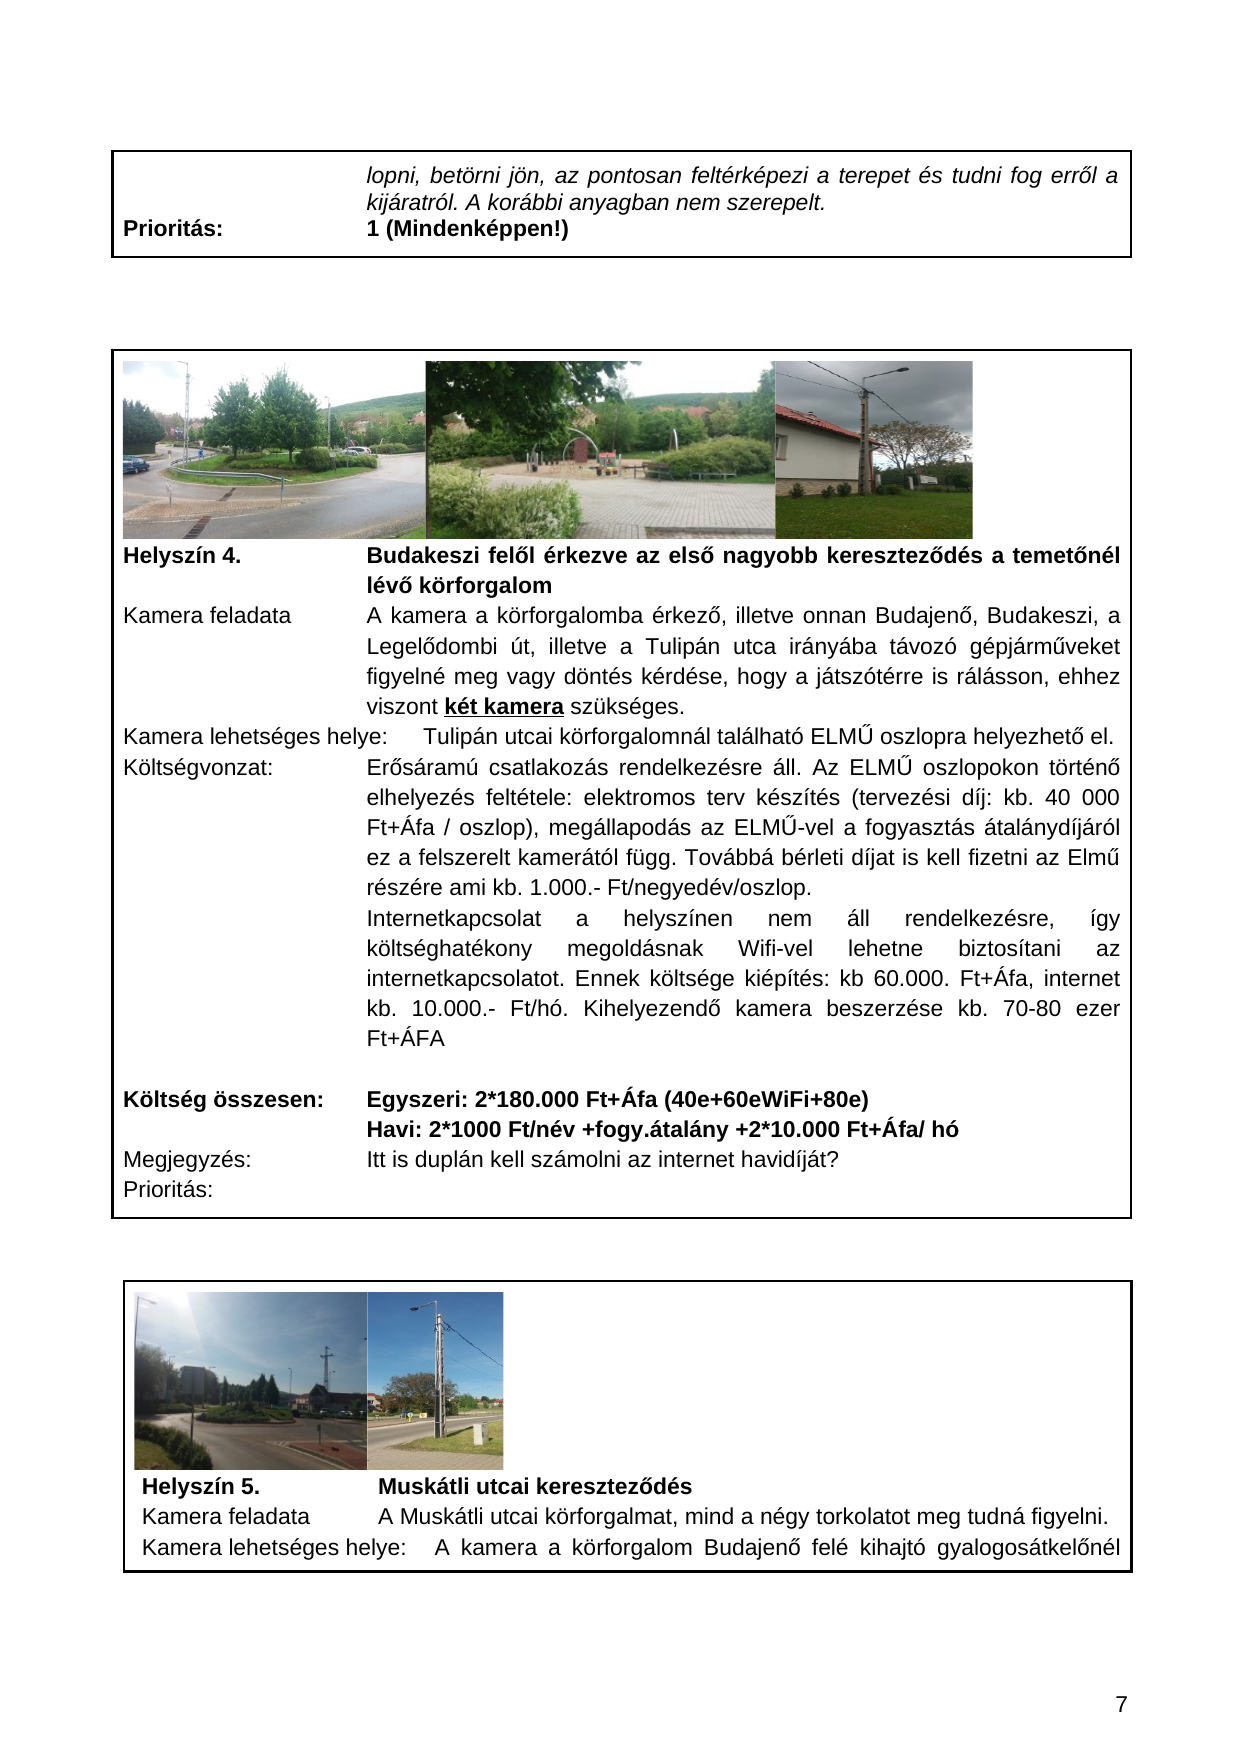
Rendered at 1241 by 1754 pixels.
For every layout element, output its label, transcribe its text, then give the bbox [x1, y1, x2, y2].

picture [134, 1292, 504, 1470]
table_header Helyszín 4. Budakeszi felől érkezve az első nagyobb kereszteződés a temetőnél lévő körforgalom Kamera feladata A kamera a körforgalomba érkező, illetve onnan Budajenő, Budakeszi, a Legelődombi út, illetve a Tulipán utca irányába távozó gépjárműveket figyelné meg vagy döntés kérdése, hogy a játszótérre is rálásson, ehhez viszont két kamera szükséges. Kamera lehetséges helye: Tulipán utcai körforgalomnál található ELMŰ oszlopra helyezhető el. Költségvonzat: Erősáramú csatlakozás rendelkezésre áll. Az ELMŰ oszlopokon történő elhelyezés feltétele: elektromos terv készítés (tervezési díj: kb. 40 000 Ft+Áfa / oszlop), megállapodás az ELMŰ-vel a fogyasztás átalánydíjáról ez a felszerelt kamerától függ. Továbbá bérleti díjat is kell fizetni az Elmű részére ami kb. 1.000.- Ft/negyedév/oszlop. Internetkapcsolat a helyszínen nem áll rendelkezésre, így költséghatékony megoldásnak Wifi-vel lehetne biztosítani az internetkapcsolatot. Ennek költsége kiépítés: kb 60.000. Ft+Áfa, internet kb. 10.000.- Ft/hó. Kihelyezendő kamera beszerzése kb. 70-80 ezer Ft+ÁFA Költség összesen: Egyszeri: 2*180.000 Ft+Áfa (40e+60eWiFi+80e) Havi: 2*1000 Ft/név +fogy.átalány +2*10.000 Ft+Áfa/ hó Megjegyzés: Itt is duplán kell számolni az internet havidíját? Prioritás: [114, 351, 1130, 1217]
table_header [125, 1282, 1130, 1570]
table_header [114, 152, 1130, 256]
picture [122, 361, 973, 539]
